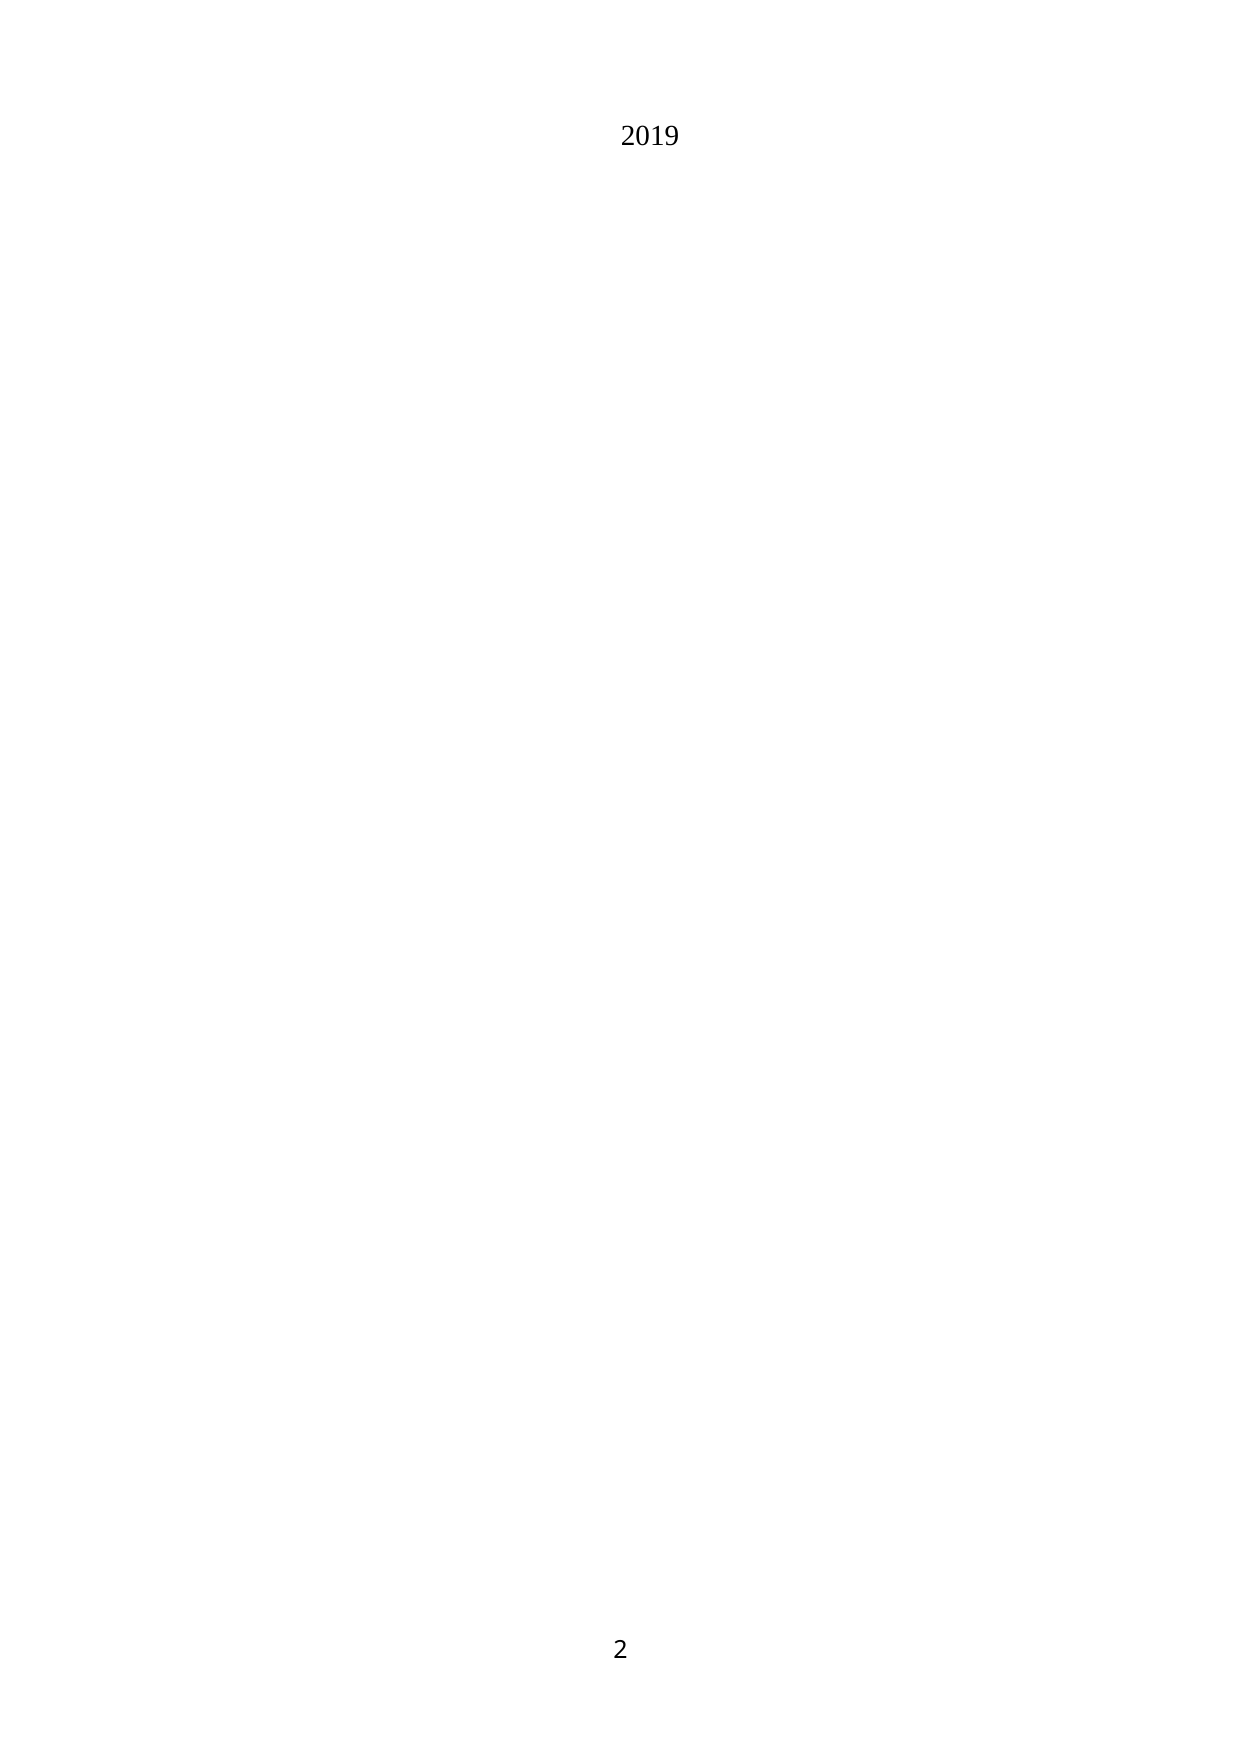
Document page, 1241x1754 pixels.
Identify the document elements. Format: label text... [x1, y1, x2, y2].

text 2019 [112, 118, 1128, 152]
